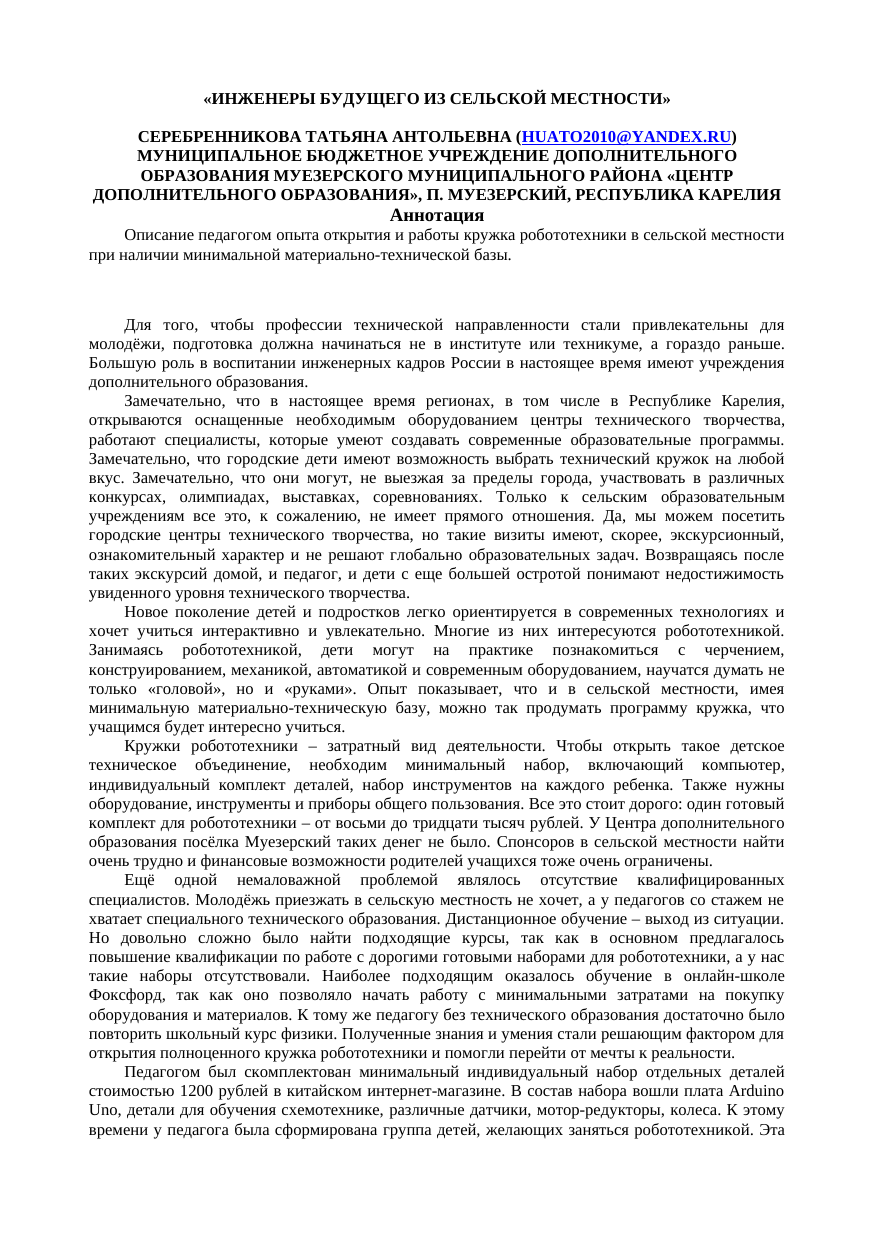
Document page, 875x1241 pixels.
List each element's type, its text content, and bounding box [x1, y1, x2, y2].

text Ещё одной немаловажной проблемой являлось отсутствие квалифицированных специалистов. Молодёжь приезжать в сельскую местность не хочет, а у педагогов со стажем не хватает специального технического образования. Дистанционное обучение – выход из ситуации. Но довольно сложно было найти подходящие курсы, так как в основном предлагалось повышение квалификации по работе с дорогими готовыми наборами для робототехники, а у нас такие наборы отсутствовали. Наиболее подходящим оказалось обучение в онлайн-школе Фоксфорд, так как оно позволяло начать работу с минимальными затратами на покупку оборудования и материалов. К тому же педагогу без технического образования достаточно было повторить школьный курс физики. Полученные знания и умения стали решающим фактором для открытия полноценного кружка робототехники и помогли перейти от мечты к реальности. [89, 870, 785, 1062]
text Описание педагогом опыта открытия и работы кружка робототехники в сельской местности при наличии минимальной материально-технической базы. [89, 225, 785, 263]
text «инженеры будущего из сельской местности» [89, 89, 785, 108]
text Новое поколение детей и подростков легко ориентируется в современных технологиях и хочет учиться интерактивно и увлекательно. Многие из них интересуются робототехникой. Занимаясь робототехникой, дети могут на практике познакомиться с черчением, конструированием, механикой, автоматикой и современным оборудованием, научатся думать не только «головой», но и «руками». Опыт показывает, что и в сельской местности, имея минимальную материально-техническую базу, можно так продумать программу кружка, что учащимся будет интересно учиться. [89, 602, 785, 736]
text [89, 1062, 785, 1138]
text Замечательно, что в настоящее время регионах, в том числе в Республике Карелия, открываются оснащенные необходимым оборудованием центры технического творчества, работают специалисты, которые умеют создавать современные образовательные программы. Замечательно, что городские дети имеют возможность выбрать технический кружок на любой вкус. Замечательно, что они могут, не выезжая за пределы города, участвовать в различных конкурсах, олимпиадах, выставках, соревнованиях. Только к сельским образовательным учреждениям все это, к сожалению, не имеет прямого отношения. Да, мы можем посетить городские центры технического творчества, но такие визиты имеют, скорее, экскурсионный, ознакомительный характер и не решают глобально образовательных задач. Возвращаясь после таких экскурсий домой, и педагог, и дети с еще большей остротой понимают недостижимость увиденного уровня технического творчества. [89, 391, 785, 602]
text Кружки робототехники – затратный вид деятельности. Чтобы открыть такое детское техническое объединение, необходим минимальный набор, включающий компьютер, индивидуальный комплект деталей, набор инструментов на каждого ребенка. Также нужны оборудование, инструменты и приборы общего пользования. Все это стоит дорого: один готовый комплект для робототехники – от восьми до тридцати тысяч рублей. У Центра дополнительного образования посёлка Муезерский таких денег не было. Спонсоров в сельской местности найти очень трудно и финансовые возможности родителей учащихся тоже очень ограничены. [89, 736, 785, 870]
text Серебренникова Татьяна антольевна (huato2010@yandex.ru) [89, 127, 785, 146]
text Аннотация [89, 204, 785, 225]
text Для того, чтобы профессии технической направленности стали привлекательны для молодёжи, подготовка должна начинаться не в институте или техникуме, а гораздо раньше. Большую роль в воспитании инженерных кадров России в настоящее время имеют учреждения дополнительного образования. [89, 314, 785, 391]
text муниципальное бюджетное учреждение дополнительного образования муезерского муниципального района «центр дополнительного образования», п. Муезерский, республика Карелия [89, 146, 785, 204]
